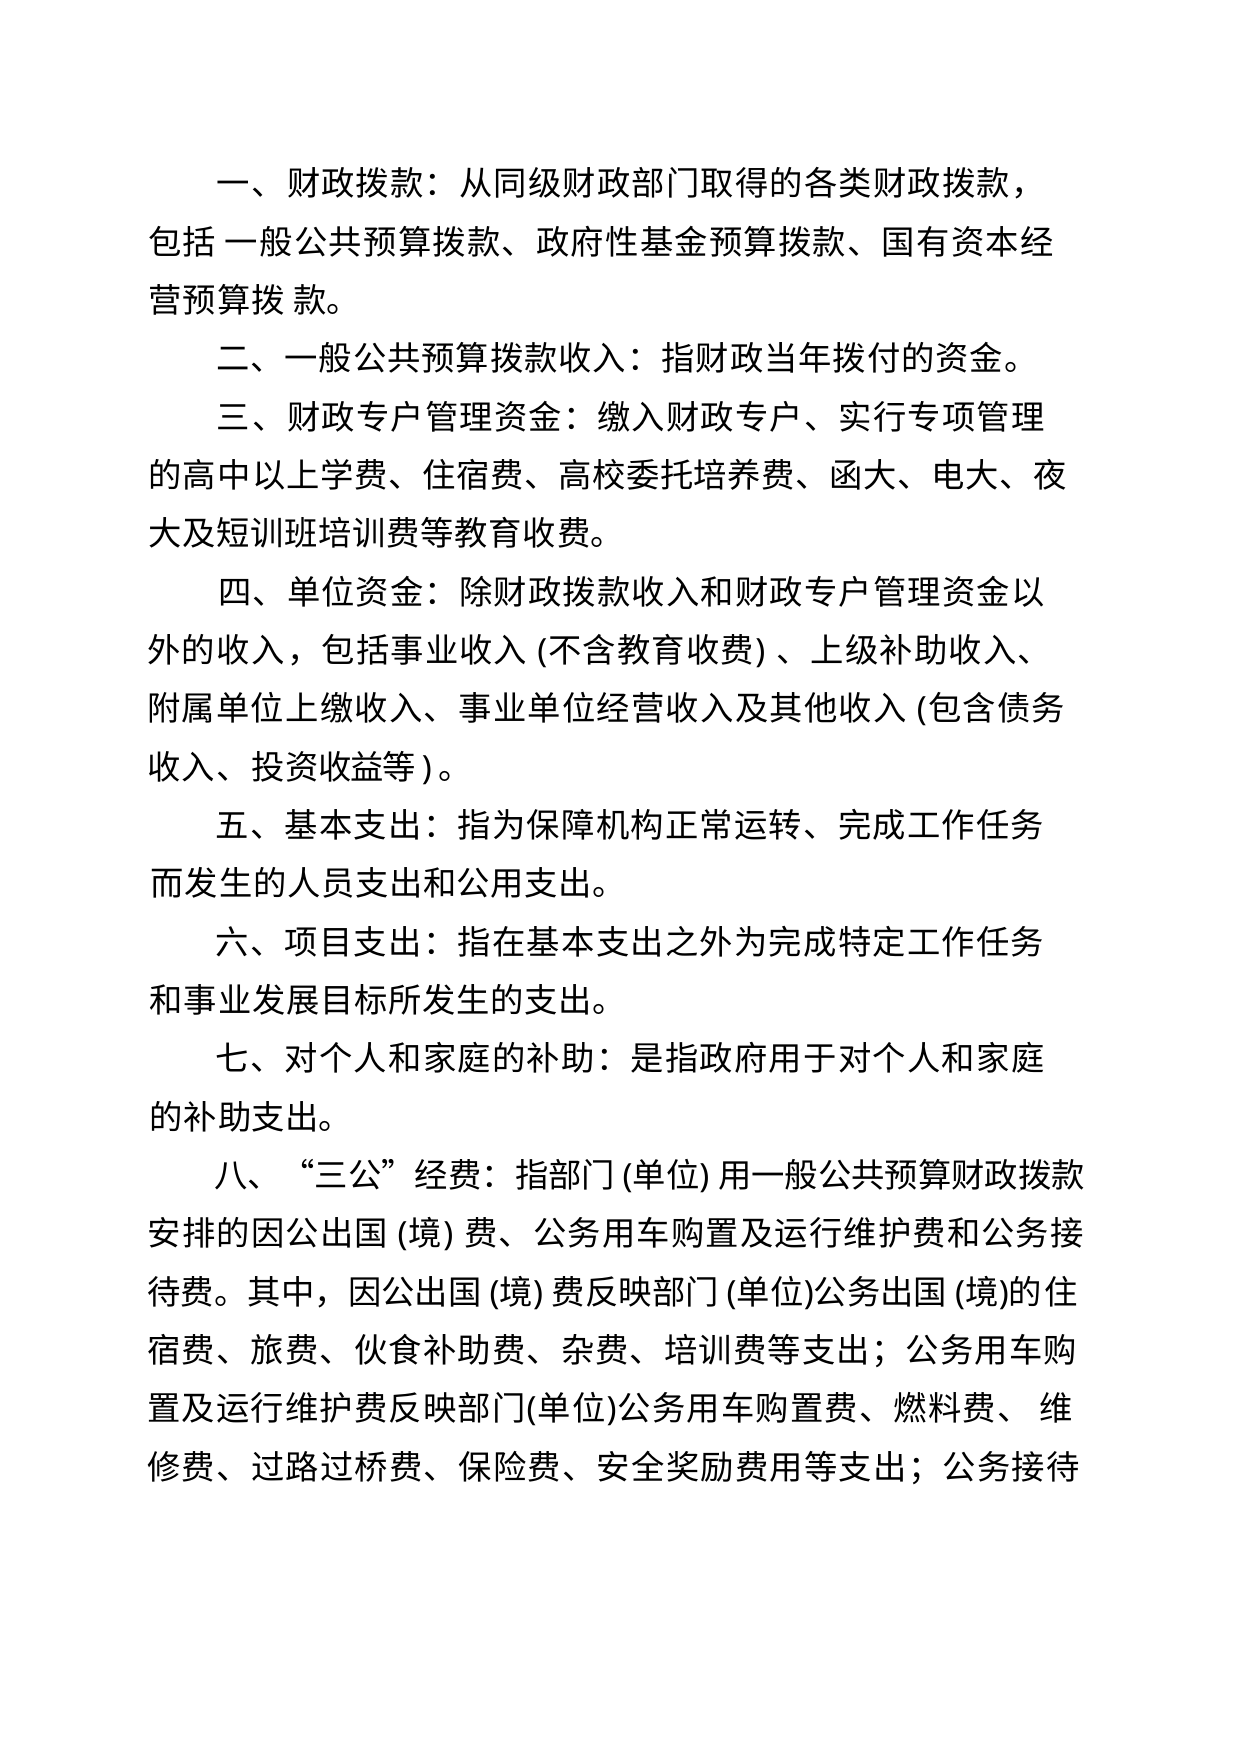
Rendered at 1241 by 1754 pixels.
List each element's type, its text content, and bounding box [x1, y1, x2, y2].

text 一、财政拨款：从同级财政部门取得的各类财政拨款，包括 一般公共预算拨款、政府性基金预算拨款、国有资本经营预算拨 款。 [148, 149, 1077, 324]
text 三、财政专户管理资金：缴入财政专户、实行专项管理的高中以上学费、住宿费、高校委托培养费、函大、电大、夜大及短训班培训费等教育收费。 [148, 382, 1077, 557]
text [147, 1141, 1093, 1491]
text 六、项目支出：指在基本支出之外为完成特定工作任务和事业发展目标所发生的支出。 [149, 907, 1077, 1024]
text 七、对个人和家庭的补助：是指政府用于对个人和家庭的补助支出。 [149, 1024, 1077, 1141]
text 二、一般公共预算拨款收入：指财政当年拨付的资金。 [216, 324, 1093, 382]
text 四、单位资金：除财政拨款收入和财政专户管理资金以外的收入，包括事业收入 (不含教育收费) 、上级补助收入、附属单位上缴收入、事业单位经营收入及其他收入 (包含债务收入、投资收益等 ) 。 [147, 557, 1077, 791]
text 五、基本支出：指为保障机构正常运转、完成工作任务而发生的人员支出和公用支出。 [150, 791, 1077, 907]
